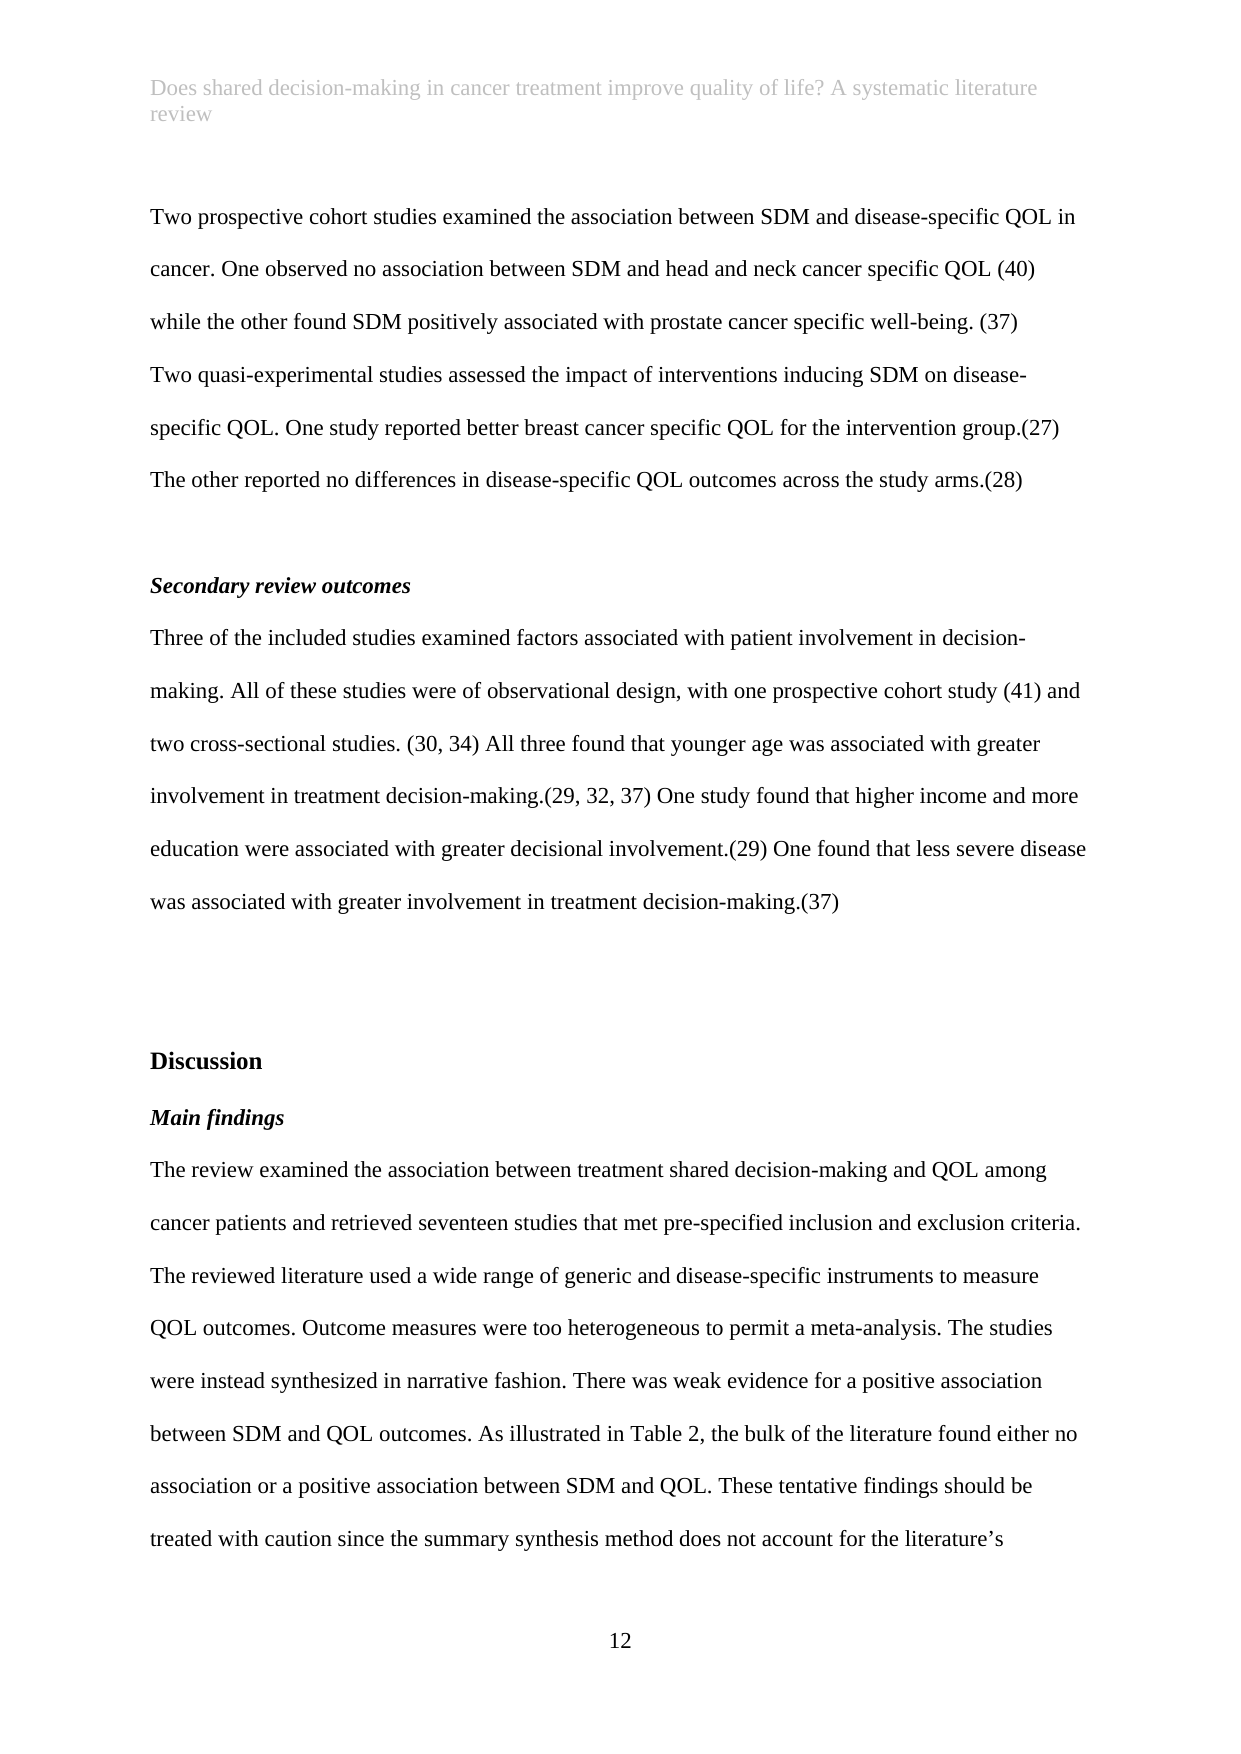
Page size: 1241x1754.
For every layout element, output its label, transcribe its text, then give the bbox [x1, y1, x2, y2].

text Secondary review outcomes [150, 572, 1090, 598]
text Main findings [150, 1103, 1090, 1130]
text Discussion [150, 1046, 1090, 1075]
text Two prospective cohort studies examined the association between SDM and disease-specific QOL in cancer. One observed no association between SDM and head and neck cancer specific QOL (40) while the other found SDM positively associated with prostate cancer specific well-being. (37) [150, 203, 1090, 334]
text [150, 1156, 1090, 1552]
text Three of the included studies examined factors associated with patient involvement in decision-making. All of these studies were of observational design, with one prospective cohort study (41) and two cross-sectional studies. (30, 34) All three found that younger age was associated with greater involvement in treatment decision-making.(29, 32, 37) One study found that higher income and more education were associated with greater decisional involvement.(29) One found that less severe disease was associated with greater involvement in treatment decision-making.(37) [150, 624, 1090, 914]
text Two quasi-experimental studies assessed the impact of interventions inducing SDM on disease-specific QOL. One study reported better breast cancer specific QOL for the intervention group.(27) The other reported no differences in disease-specific QOL outcomes across the study arms.(28) [150, 361, 1090, 545]
